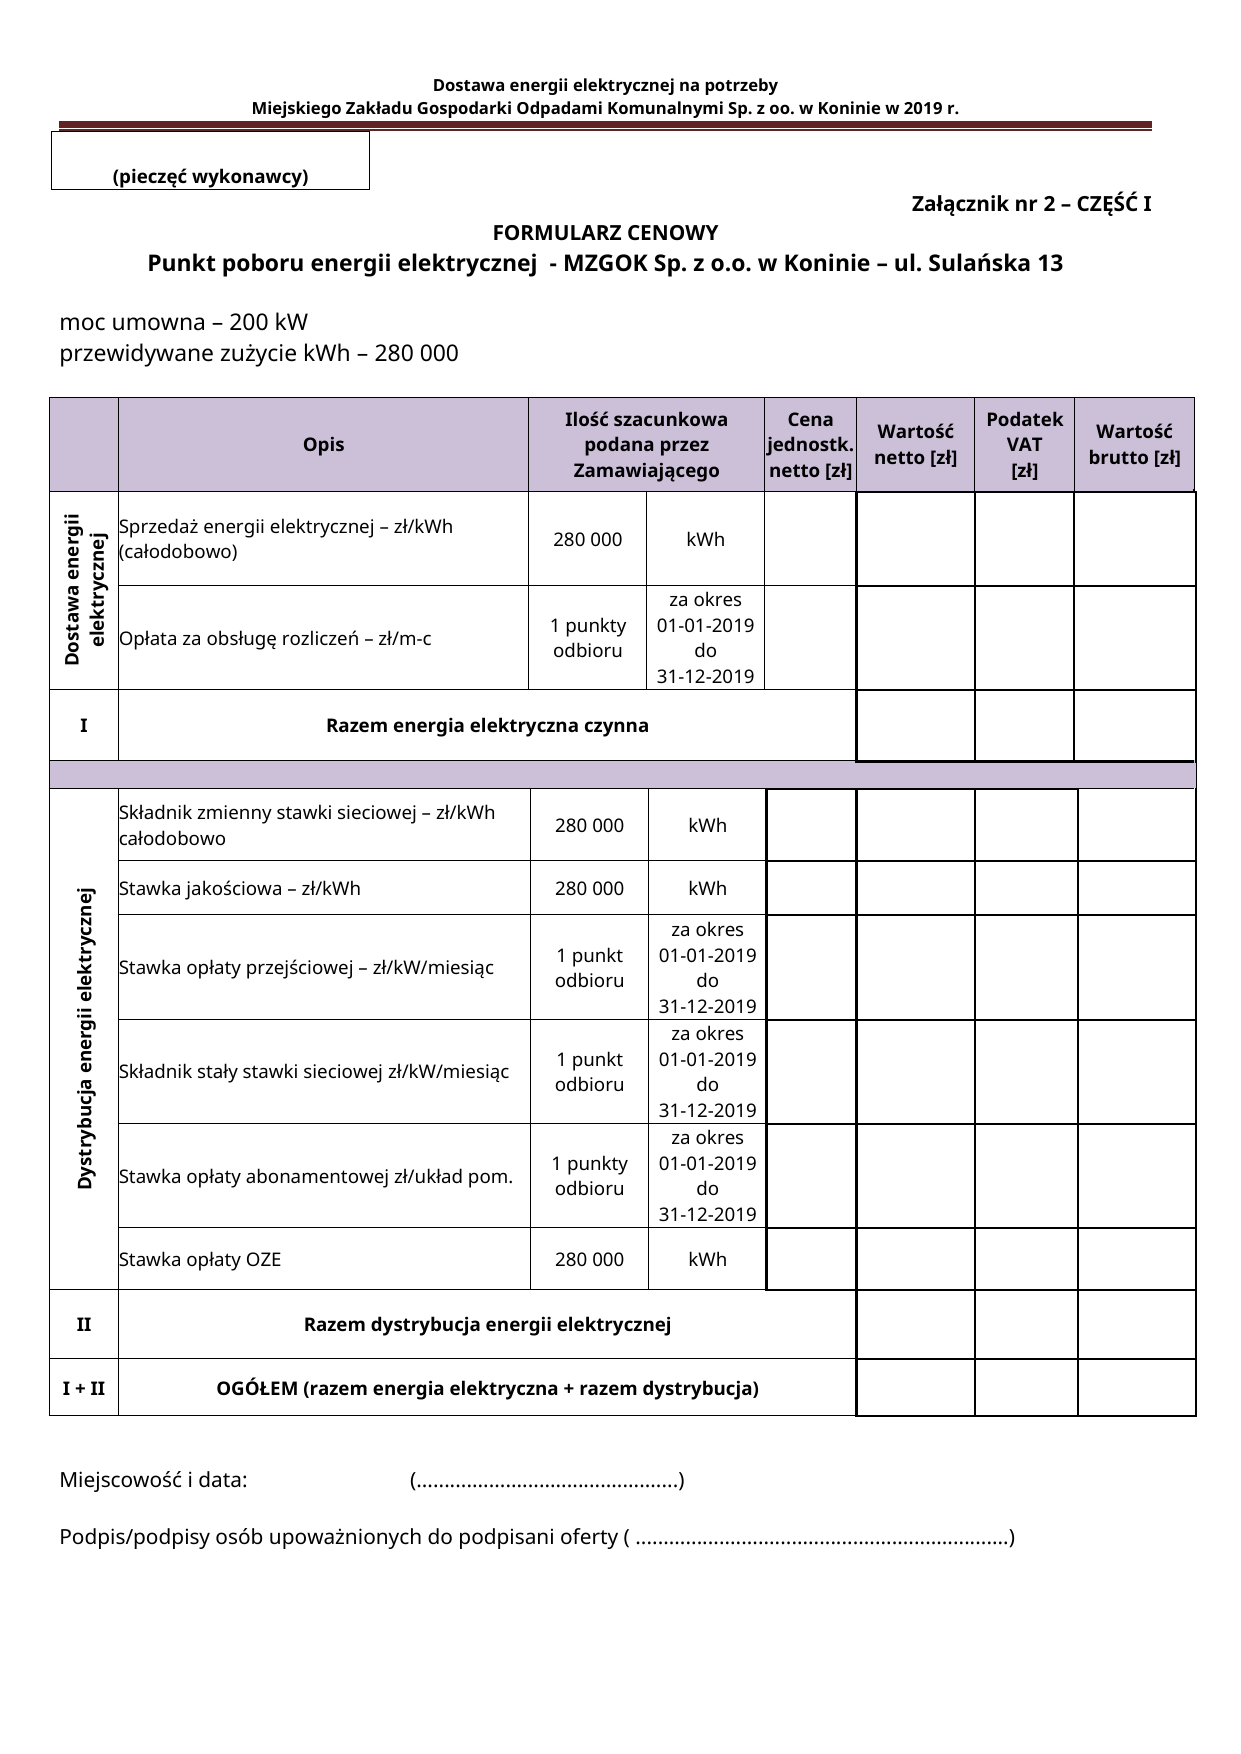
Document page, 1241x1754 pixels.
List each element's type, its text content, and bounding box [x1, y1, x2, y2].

table_cell Składnik stały stawki sieciowej zł/kW/miesiąc [119, 1020, 530, 1123]
table_cell kWh [649, 1228, 765, 1289]
table_cell Dostawa energii elektrycznej [50, 492, 118, 689]
table_cell [1079, 862, 1195, 914]
table_header Ilość szacunkowa podana przez Zamawiającego [529, 398, 764, 491]
table_cell [976, 1021, 1077, 1123]
table_cell II [50, 1290, 118, 1358]
table_cell [768, 1125, 855, 1227]
table_cell [1079, 1291, 1195, 1358]
table_cell I [50, 690, 118, 760]
table_cell [765, 492, 855, 584]
table_cell [768, 1021, 855, 1123]
text Punkt poboru energii elektrycznej - MZGOK Sp. z o.o. w Koninie – ul. Sulańska 13 [59, 246, 1152, 278]
table_cell [858, 587, 974, 689]
table_cell [1079, 916, 1195, 1018]
table_cell [976, 493, 1073, 584]
table_cell [768, 790, 855, 860]
table_header Wartość netto [zł] [857, 398, 974, 491]
text Miejscowość i data: (...............................................) [59, 1465, 1152, 1493]
table_cell 1 punkt odbioru [531, 915, 648, 1018]
table_cell Stawka opłaty OZE [119, 1228, 530, 1289]
table_cell [1079, 788, 1195, 860]
table_cell kWh [647, 492, 764, 584]
table_cell za okres 01-01-2019 do 31-12-2019 [649, 1124, 765, 1227]
table_header Cena jednostk. netto [zł] [765, 398, 856, 491]
table_cell [1075, 587, 1195, 689]
table_cell Stawka jakościowa – zł/kWh [119, 861, 530, 914]
text Podpis/podpisy osób upoważnionych do podpisani oferty ( ...................................................................) [59, 1522, 1152, 1550]
table_cell 280 000 [531, 861, 648, 914]
table_header [50, 398, 118, 491]
table_cell Stawka opłaty abonamentowej zł/układ pom. [119, 1124, 530, 1227]
table_cell I + II [50, 1359, 118, 1415]
table_cell kWh [649, 861, 765, 914]
table_cell kWh [649, 789, 765, 860]
table_cell [976, 587, 1073, 689]
table_cell [1079, 1021, 1195, 1123]
table_cell [976, 1360, 1077, 1415]
table_cell [976, 916, 1077, 1018]
table_cell [976, 691, 1073, 760]
table_cell Opłata za obsługę rozliczeń – zł/m-c [119, 586, 528, 689]
table_cell [976, 862, 1077, 914]
table_cell [1075, 493, 1195, 584]
text Załącznik nr 2 – CZĘŚĆ I [59, 189, 1152, 218]
table_cell [858, 691, 974, 760]
table_cell 280 000 [531, 789, 648, 860]
table_cell [768, 916, 855, 1018]
table_cell Stawka opłaty przejściowej – zł/kW/miesiąc [119, 915, 530, 1018]
table_cell 1 punkt odbioru [531, 1020, 648, 1123]
table_cell Razem dystrybucja energii elektrycznej [119, 1290, 855, 1358]
table_cell [50, 760, 1196, 788]
table_cell OGÓŁEM (razem energia elektryczna + razem dystrybucja) [119, 1359, 855, 1415]
table_cell [858, 1360, 974, 1415]
table_cell za okres 01-01-2019 do 31-12-2019 [649, 915, 765, 1018]
table_cell [768, 1229, 855, 1289]
table_cell [765, 586, 855, 689]
table_cell [976, 790, 1077, 860]
table_header Opis [119, 398, 528, 491]
table_cell Składnik zmienny stawki sieciowej – zł/kWh całodobowo [119, 789, 530, 860]
table_cell [858, 1021, 974, 1123]
table_cell [1075, 691, 1195, 760]
table_header (pieczęć wykonawcy) [52, 132, 369, 188]
table_cell [1079, 1360, 1195, 1415]
table_cell [858, 862, 974, 914]
table_cell 1 punkty odbioru [529, 586, 646, 689]
table_cell [1079, 1125, 1195, 1227]
table_cell [1079, 1229, 1195, 1289]
table_cell [858, 1291, 974, 1358]
table_cell [976, 1229, 1077, 1289]
table_cell [858, 1125, 974, 1227]
table_header Wartość brutto [zł] [1075, 398, 1194, 491]
text przewidywane zużycie kWh – 280 000 [59, 337, 1152, 369]
table_cell [858, 916, 974, 1018]
table_cell [768, 862, 855, 914]
table_cell [976, 1291, 1077, 1358]
table_cell Razem energia elektryczna czynna [119, 690, 855, 760]
table_cell [858, 1229, 974, 1289]
table_cell [976, 1125, 1077, 1227]
table_header Podatek VAT [zł] [975, 398, 1074, 491]
table_cell [858, 790, 974, 860]
table_cell za okres 01-01-2019 do 31-12-2019 [647, 586, 764, 689]
text FORMULARZ CENOWY [59, 218, 1152, 246]
table_cell za okres 01-01-2019 do 31-12-2019 [649, 1020, 765, 1123]
table_cell 280 000 [531, 1228, 648, 1289]
table_cell [858, 493, 974, 584]
table_cell Dystrybucja energii elektrycznej [50, 789, 118, 1289]
table_cell 1 punkty odbioru [531, 1124, 648, 1227]
table_cell 280 000 [529, 492, 646, 584]
text moc umowna – 200 kW [59, 306, 1152, 337]
table_cell Sprzedaż energii elektrycznej – zł/kWh (całodobowo) [119, 492, 528, 584]
